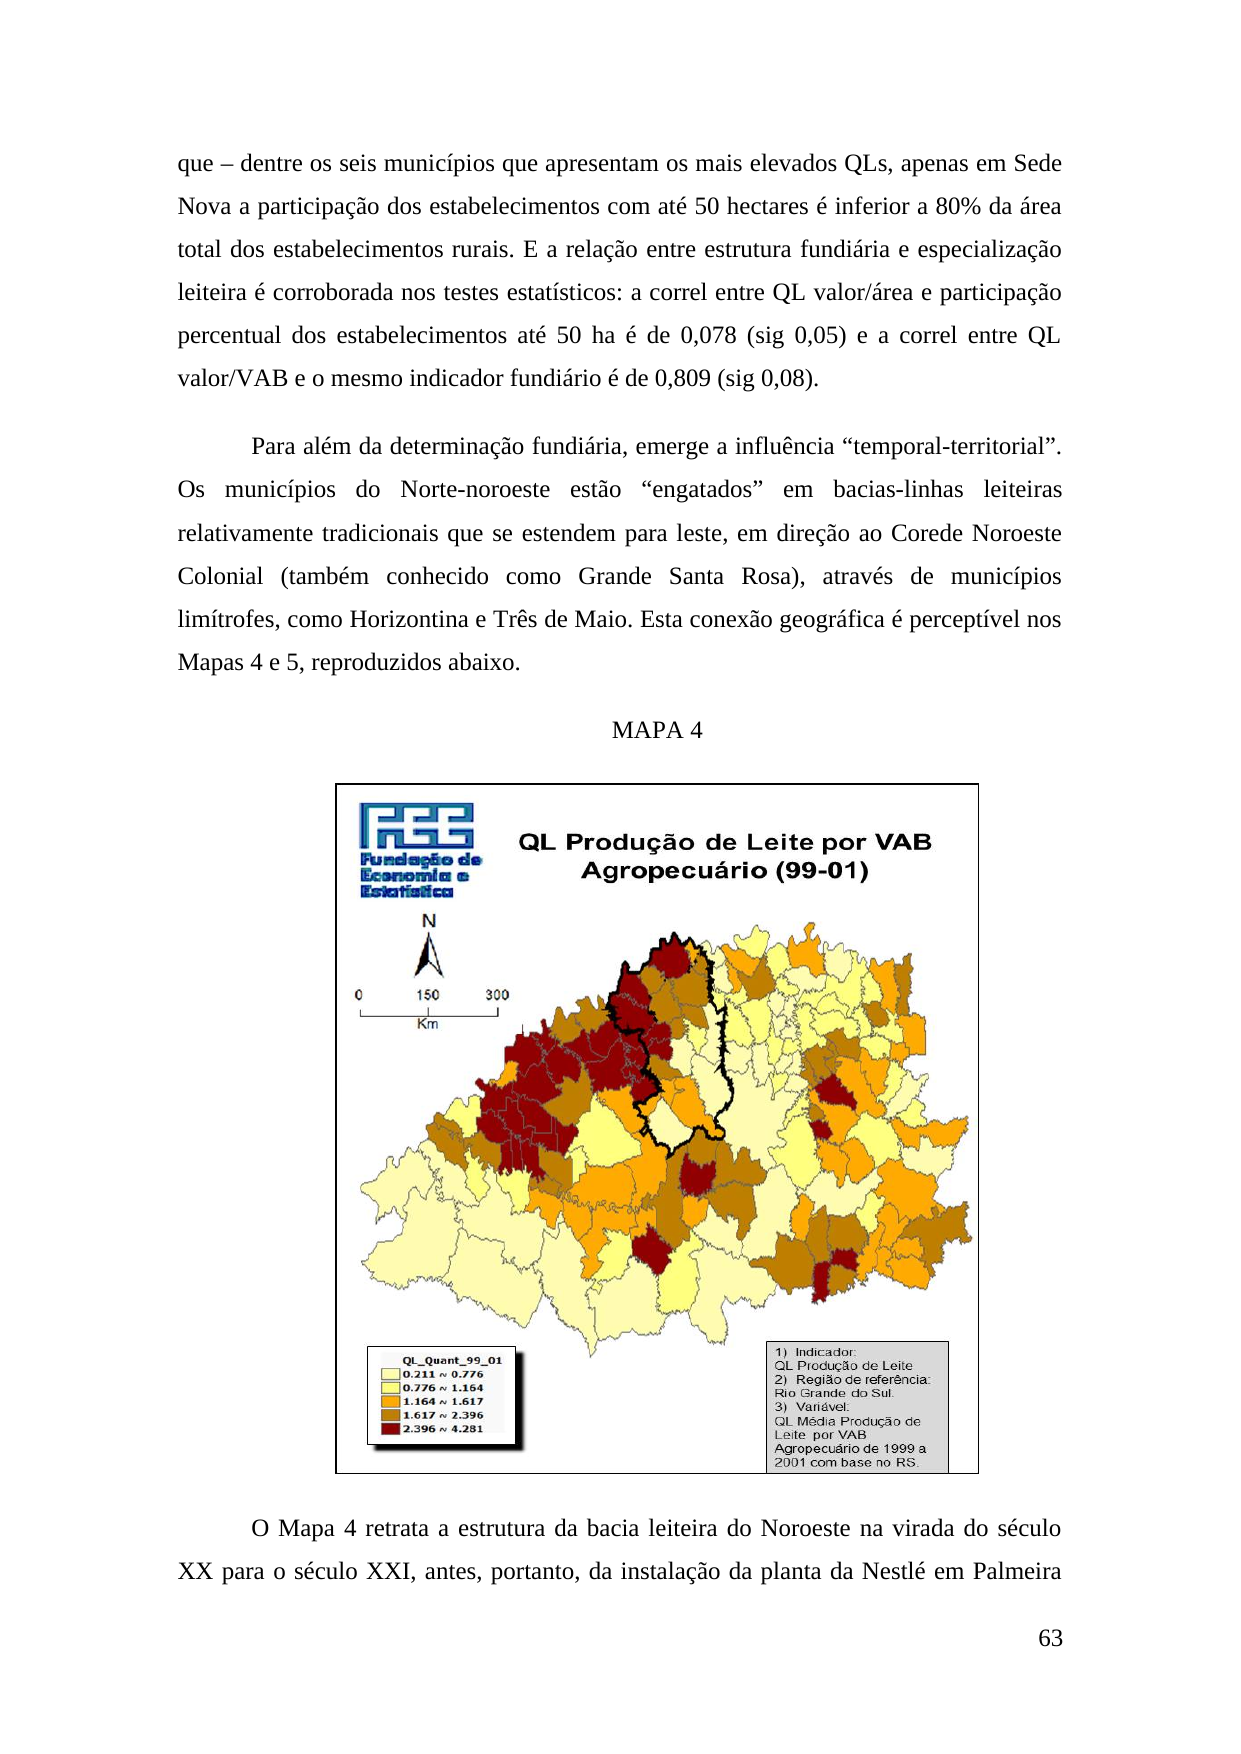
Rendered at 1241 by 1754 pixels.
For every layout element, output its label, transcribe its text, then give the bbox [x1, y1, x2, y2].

text MAPA 4 [177, 715, 1063, 744]
text Para além da determinação fundiária, emerge a influência “temporal-territorial”. Os municípios do Norte-noroeste estão “engatados” em bacias-linhas leiteiras relativamente tradicionais que se estendem para leste, em direção ao Corede Noroeste Colonial (também conhecido como Grande Santa Rosa), através de municípios limítrofes, como Horizontina e Três de Maio. Esta conexão geográfica é perceptível nos Mapas 4 e 5, reproduzidos abaixo. [177, 431, 1063, 676]
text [177, 148, 1063, 392]
picture [335, 783, 979, 1474]
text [177, 1513, 1063, 1585]
